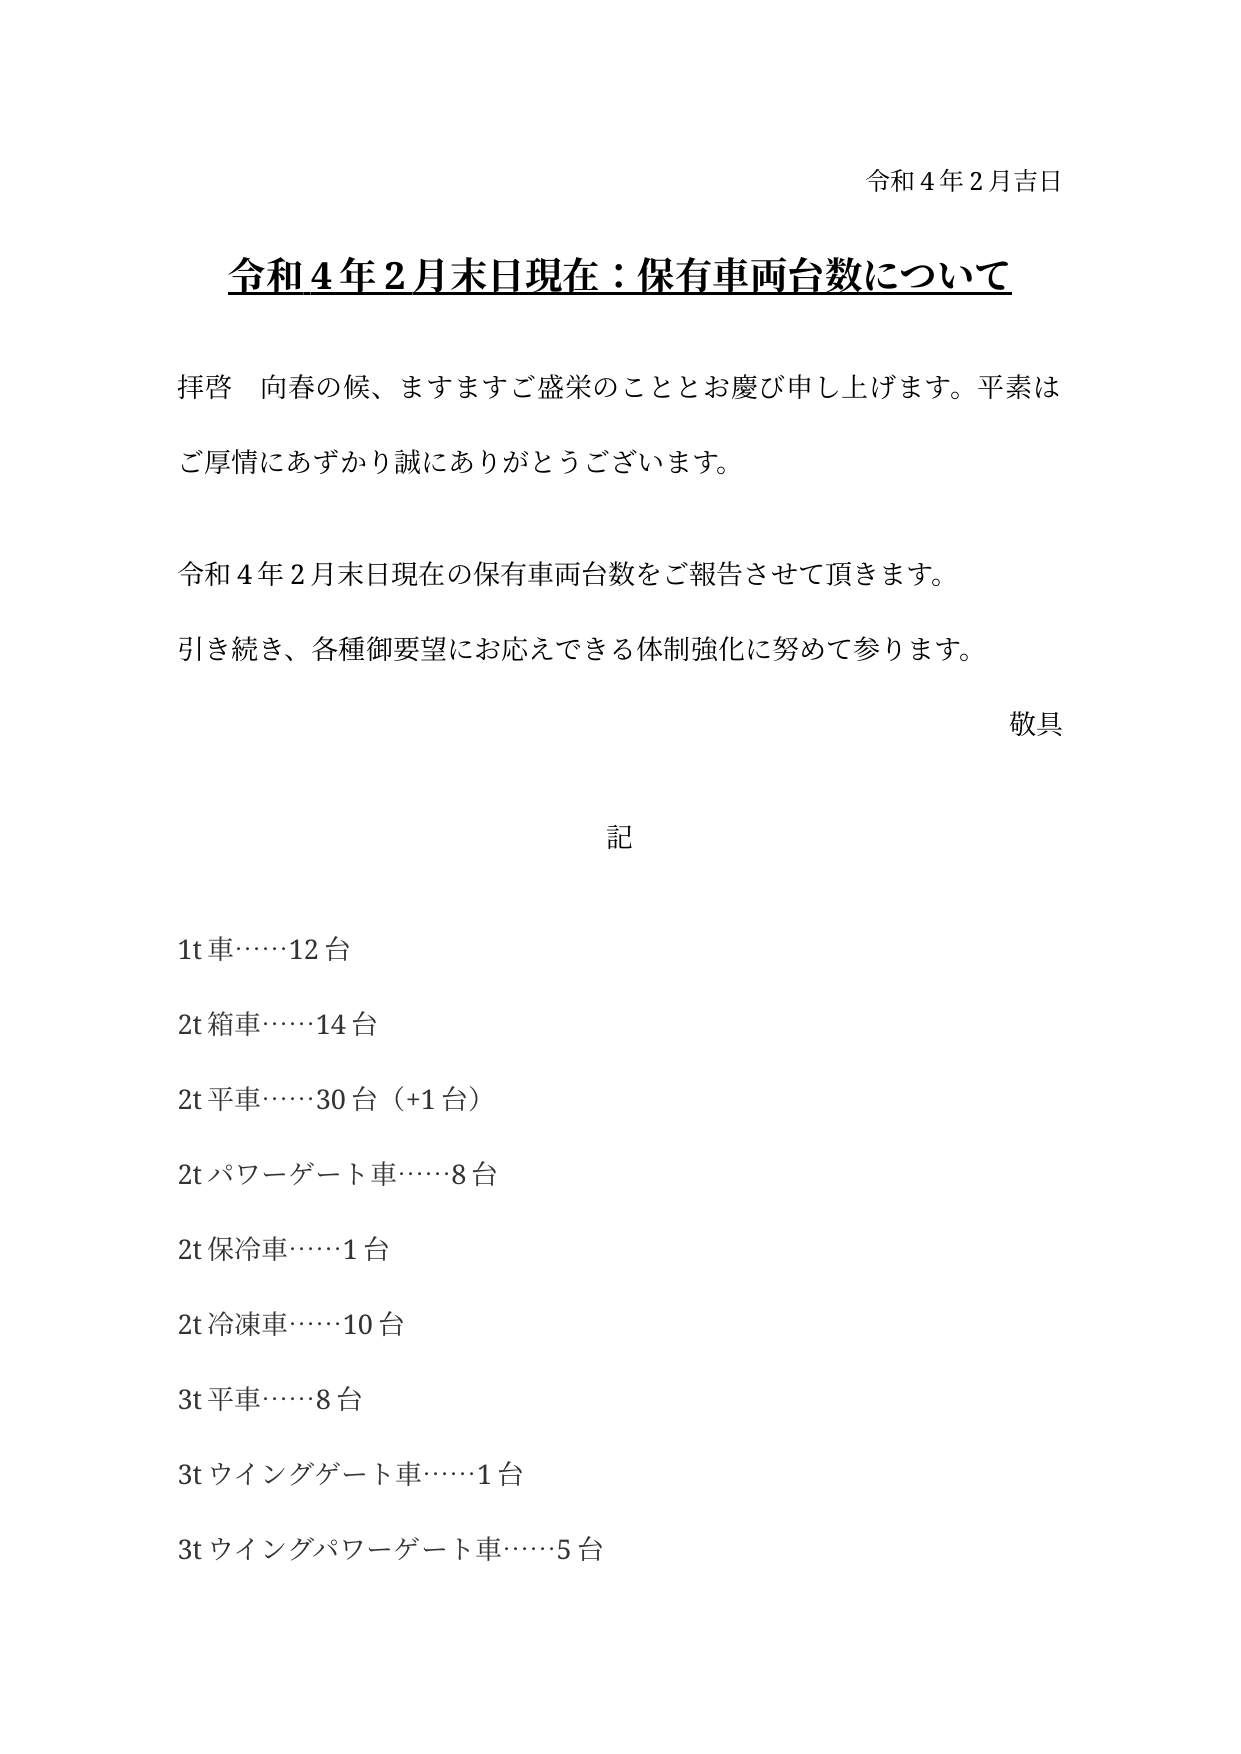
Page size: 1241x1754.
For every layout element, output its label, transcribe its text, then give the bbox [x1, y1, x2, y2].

text 令和4年2月末日現在：保有車両台数について [177, 236, 1063, 311]
subtitle 記 [177, 798, 1063, 873]
text 令和4年2月末日現在の保有車両台数をご報告させて頂きます。 [177, 536, 1063, 611]
text 拝啓 向春の候、ますますご盛栄のこととお慶び申し上げます。平素はご厚情にあずかり誠にありがとうございます。 [177, 348, 1063, 498]
text 3t平車……8台 [177, 1361, 1063, 1436]
text 1t車……12台 2t箱車……14台 2t平車……30台（+1台） [177, 911, 1063, 1136]
text 2t冷凍車……10台 [177, 1286, 1063, 1361]
text 3tウイングゲート車……1台 [177, 1436, 1063, 1511]
text 引き続き、各種御要望にお応えできる体制強化に努めて参ります。 [177, 611, 1063, 686]
text 2t保冷車……1台 [177, 1211, 1063, 1286]
text 令和4年2月吉日 [177, 161, 1063, 198]
text 3tウイングパワーゲート車……5台 [177, 1511, 1063, 1586]
text 2tパワーゲート車……8台 [177, 1136, 1063, 1211]
text 敬具 [177, 686, 1063, 761]
